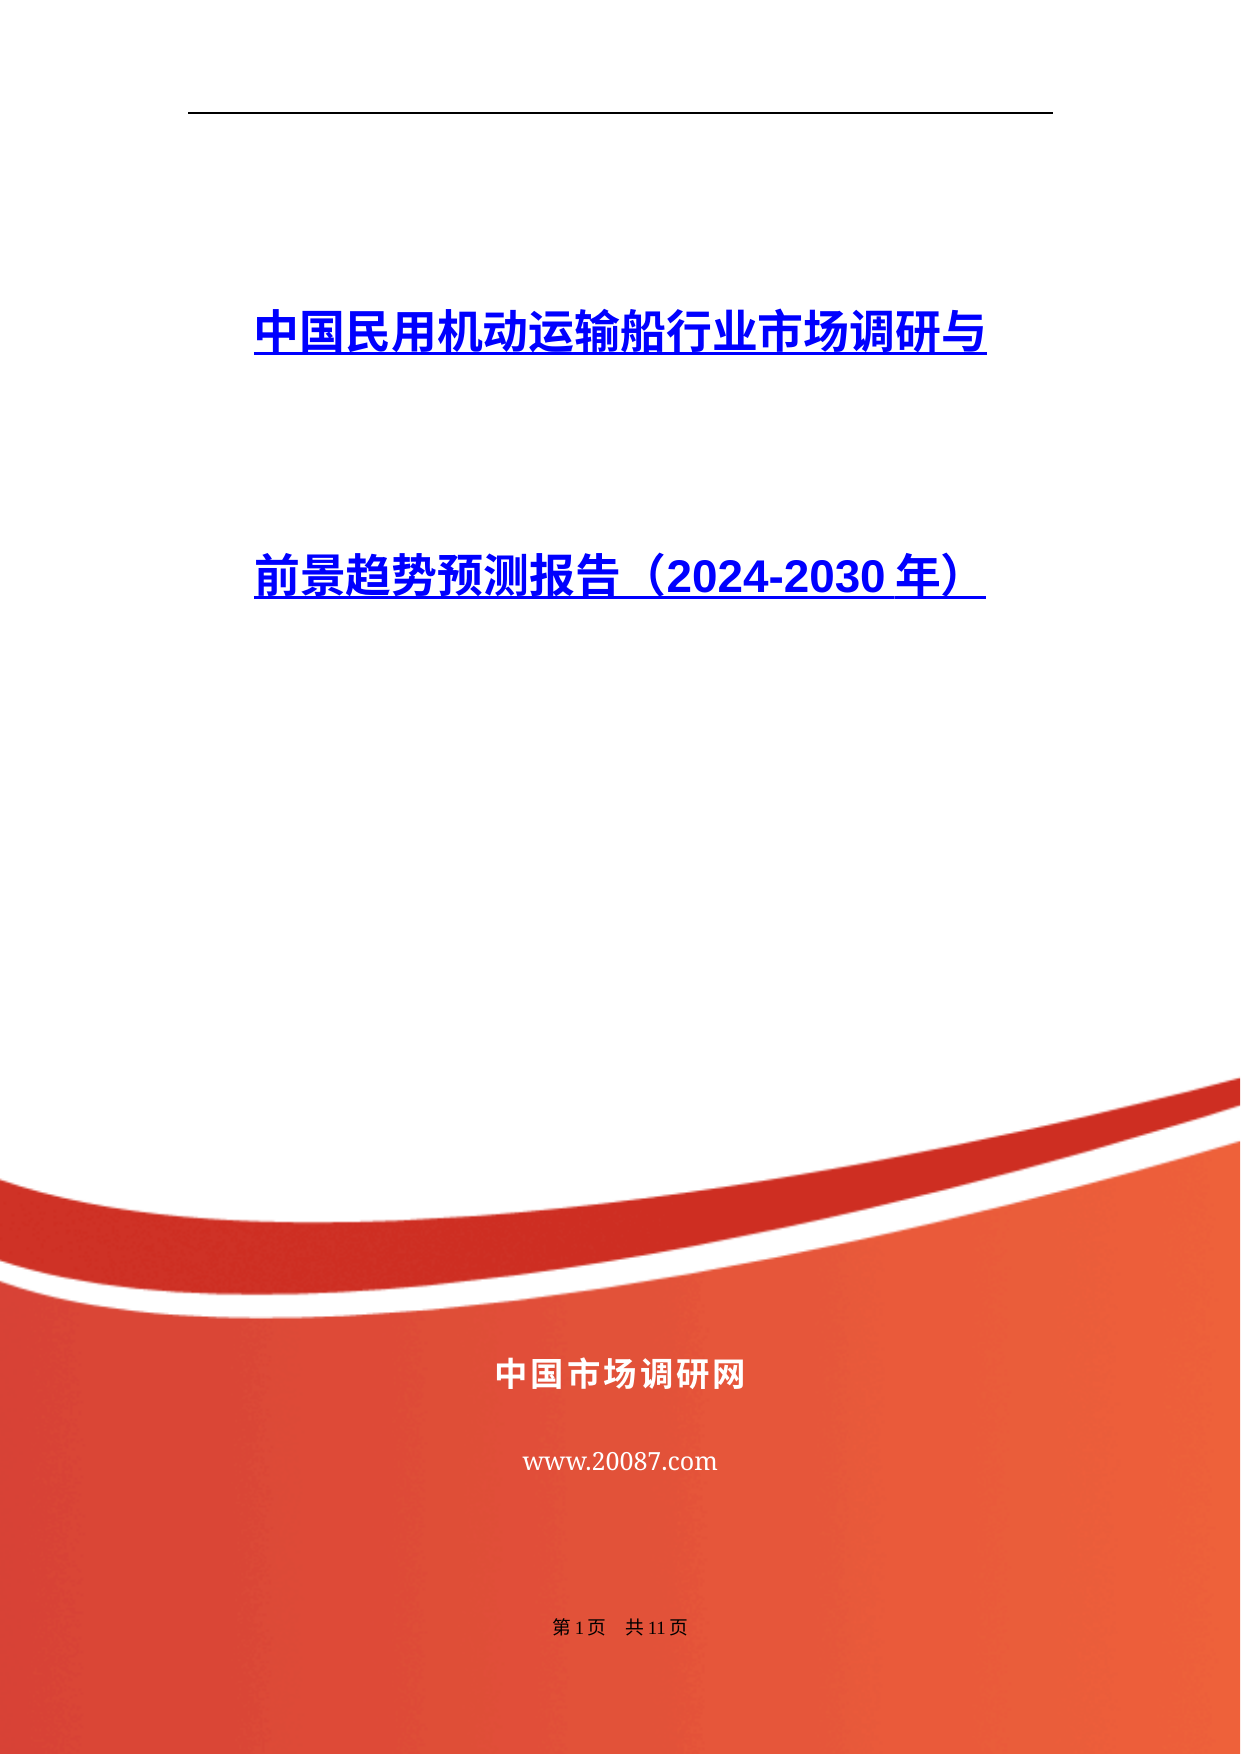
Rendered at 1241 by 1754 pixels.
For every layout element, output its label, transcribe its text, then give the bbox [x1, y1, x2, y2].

picture [0, 1006, 1241, 1754]
subtitle 中国市场调研网 [187, 1339, 1053, 1404]
table_header 中国民用机动运输船行业市场调研与前景趋势预测报告（2024-2030年） [188, 207, 1053, 773]
text www.20087.com [187, 1428, 1053, 1493]
